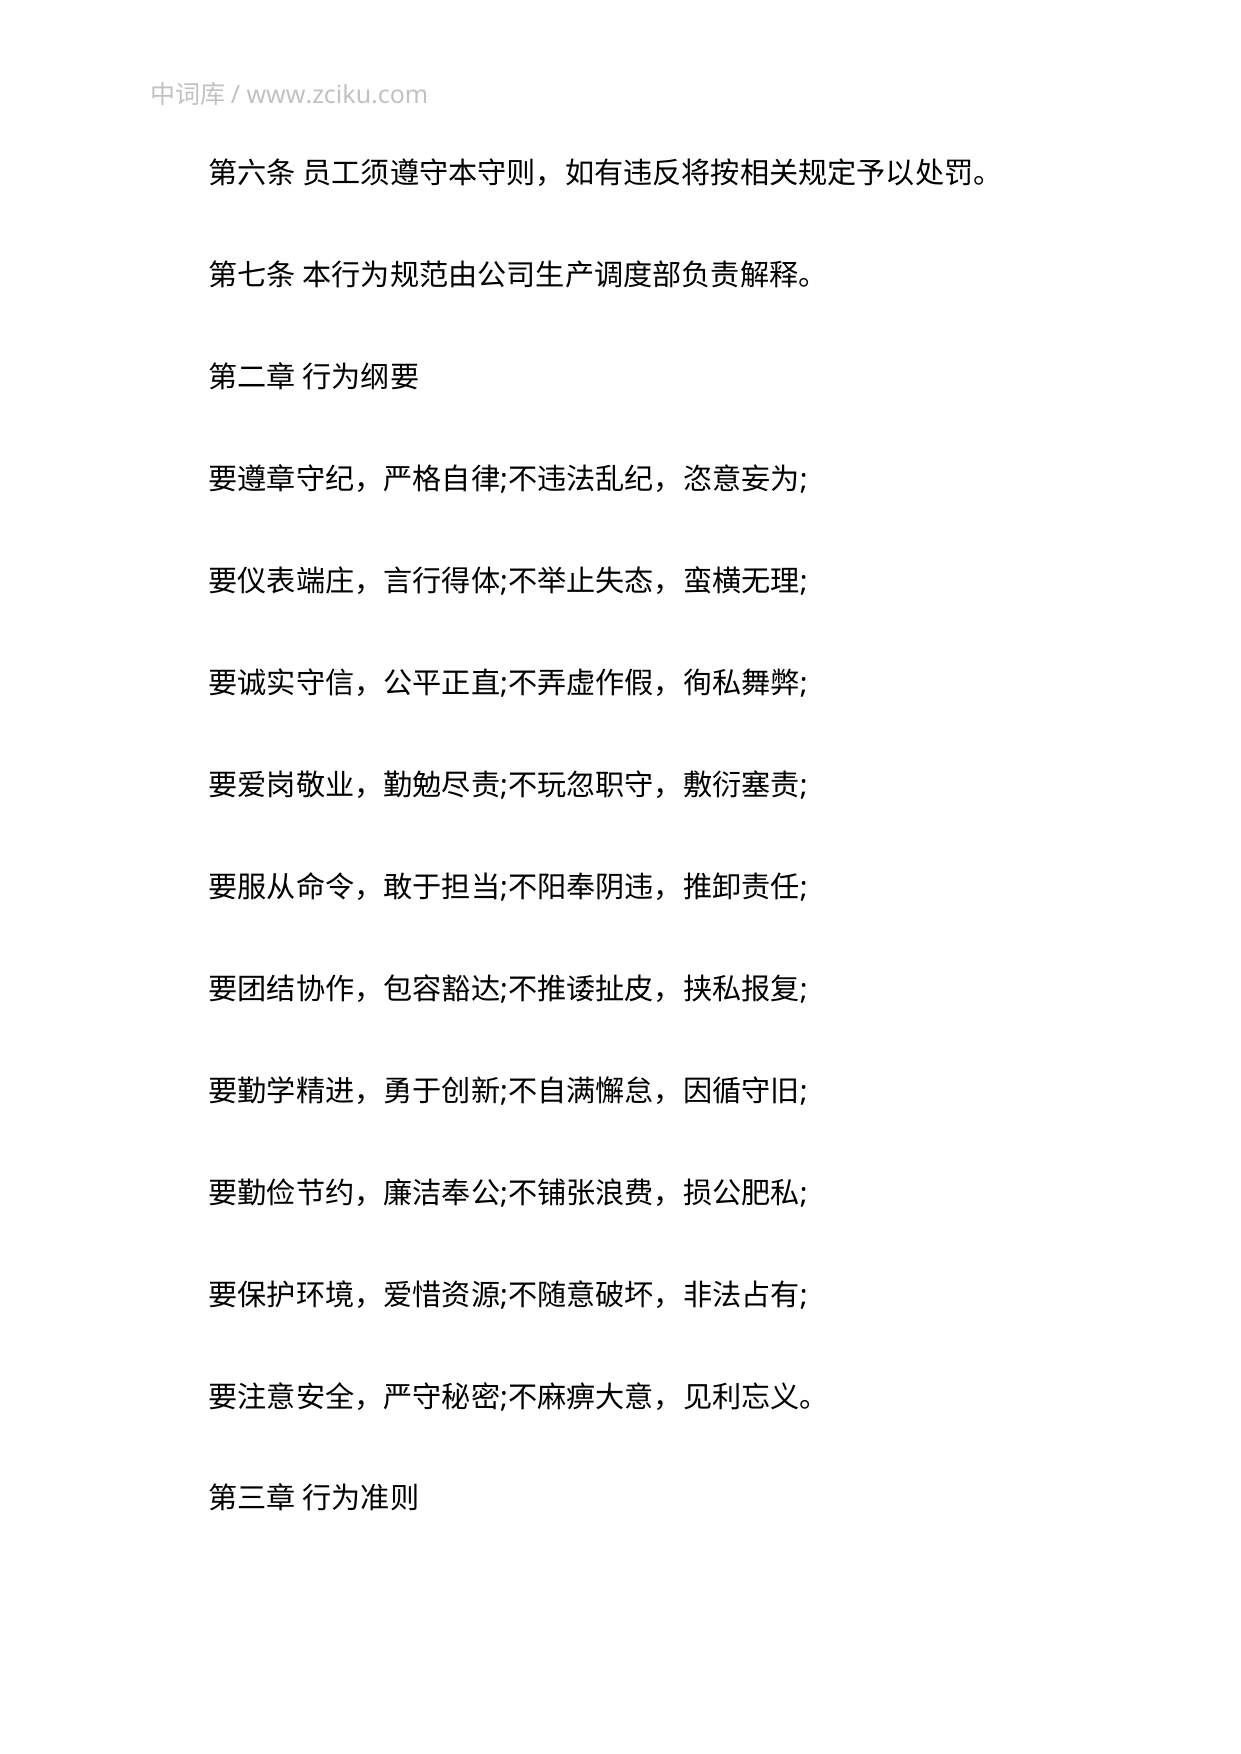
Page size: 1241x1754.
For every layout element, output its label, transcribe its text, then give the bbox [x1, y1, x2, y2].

text 要遵章守纪，严格自律;不违法乱纪，恣意妄为; [150, 455, 1090, 498]
text 第七条 本行为规范由公司生产调度部负责解释。 [150, 252, 1090, 294]
text 要团结协作，包容豁达;不推诿扯皮，挟私报复; [150, 965, 1090, 1008]
text 要勤俭节约，廉洁奉公;不铺张浪费，损公肥私; [150, 1169, 1090, 1212]
text 要仪表端庄，言行得体;不举止失态，蛮横无理; [150, 557, 1090, 600]
text 第二章 行为纲要 [150, 353, 1090, 396]
text 要爱岗敬业，勤勉尽责;不玩忽职守，敷衍塞责; [150, 761, 1090, 804]
text 要诚实守信，公平正直;不弄虚作假，徇私舞弊; [150, 659, 1090, 702]
text 第三章 行为准则 [150, 1475, 1090, 1517]
text 要保护环境，爱惜资源;不随意破坏，非法占有; [150, 1271, 1090, 1313]
text 要服从命令，敢于担当;不阳奉阴违，推卸责任; [150, 863, 1090, 906]
text 要注意安全，严守秘密;不麻痹大意，见利忘义。 [150, 1373, 1090, 1416]
text 第六条 员工须遵守本守则，如有违反将按相关规定予以处罚。 [150, 150, 1090, 192]
text 要勤学精进，勇于创新;不自满懈怠，因循守旧; [150, 1067, 1090, 1109]
